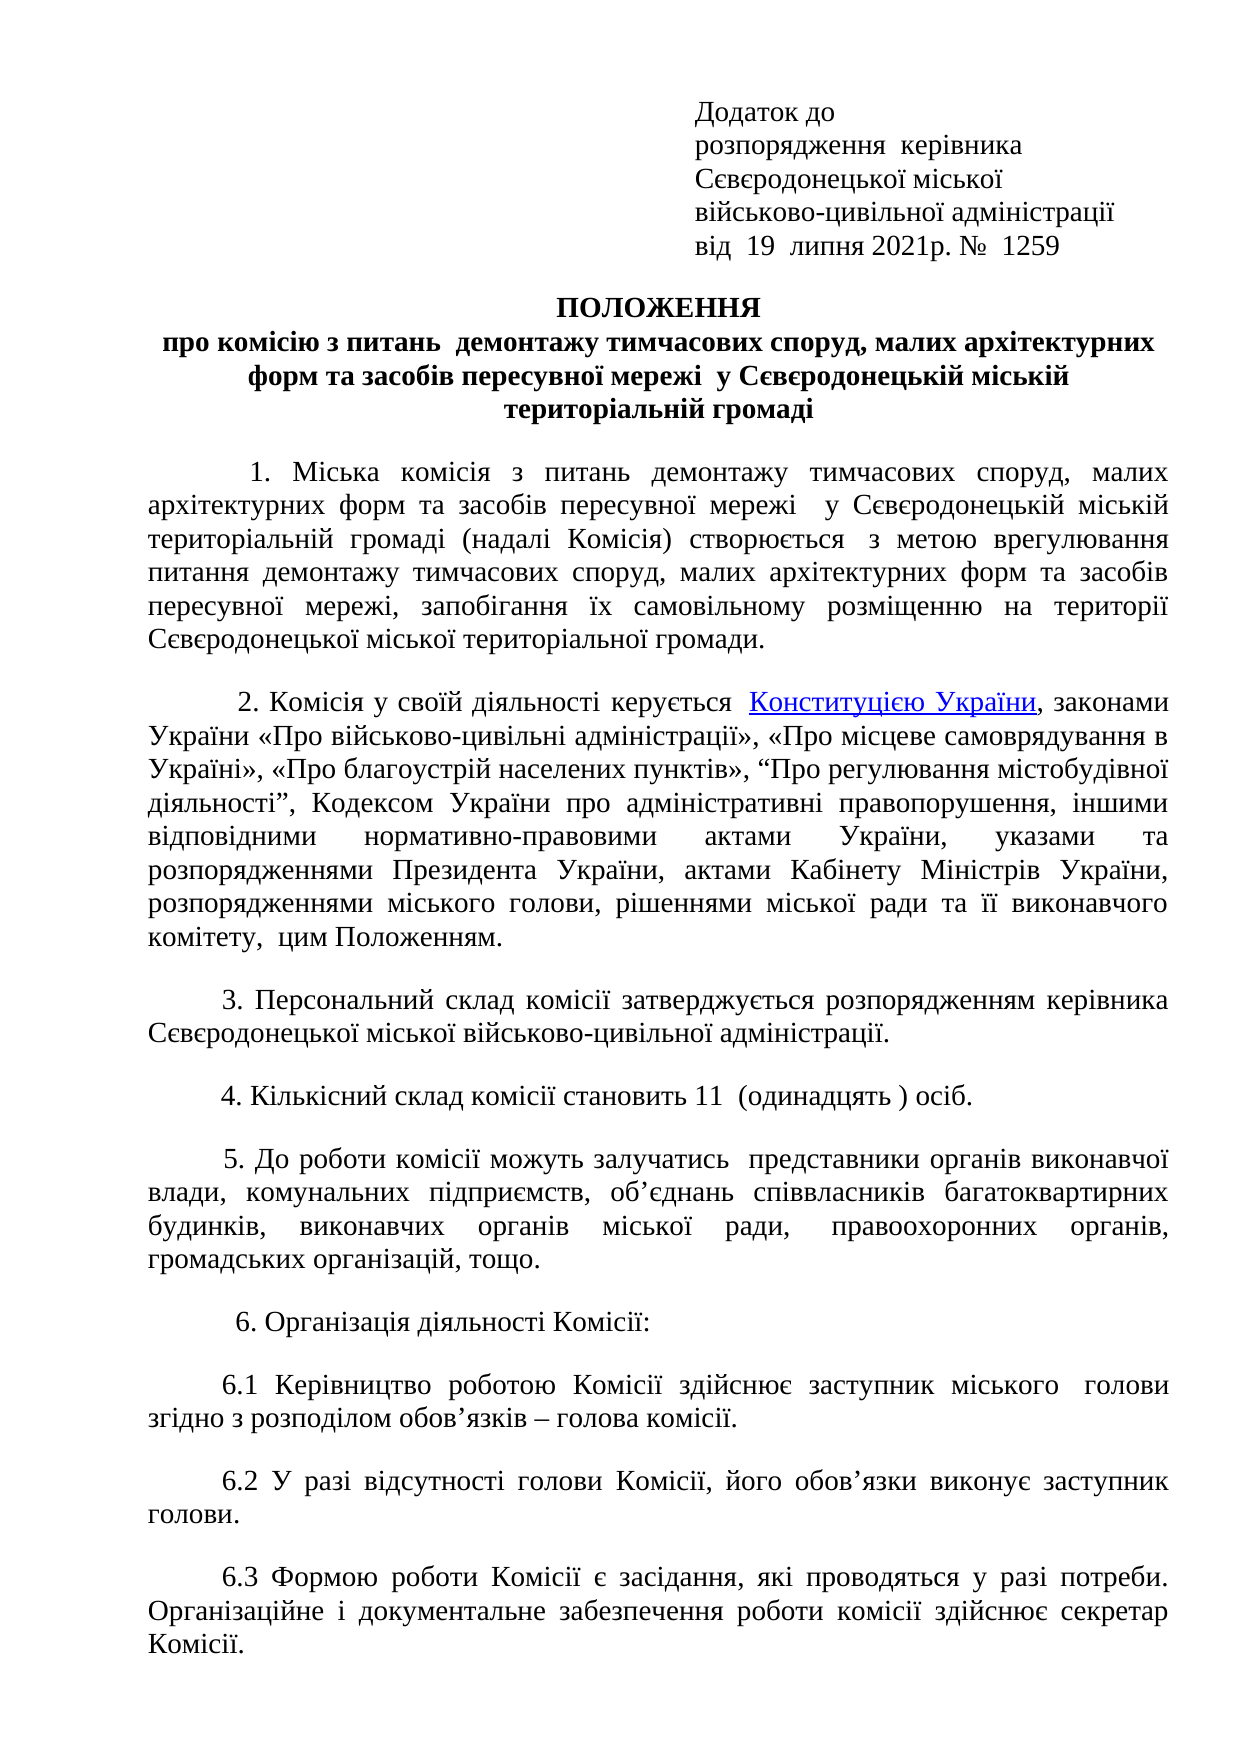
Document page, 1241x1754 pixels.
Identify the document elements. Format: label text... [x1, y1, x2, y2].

text військово-цивільної адміністрації [148, 194, 1169, 228]
text 6. Організація діяльності Комісії: [148, 1304, 1169, 1338]
text від 19 липня 2021р. № 1259 [148, 228, 1169, 261]
text 4. Кількісний склад комісії становить 11 (одинадцять ) осіб. [148, 1078, 1169, 1112]
text 1. Міська комісія з питань демонтажу тимчасових споруд, малих архітектурних форм та засобів пересувної мережі у Сєвєродонецькій міській територіальній громаді (надалі Комісія) створюється з метою врегулювання питання демонтажу тимчасових споруд, малих архітектурних форм та засобів пересувної мережі, запобігання їх самовільному розміщенню на території Сєвєродонецької міської територіальної громади. [148, 454, 1169, 655]
text 6.3 Формою роботи Комісії є засідання, які проводяться у разі потреби. Організаційне і документальне забезпечення роботи комісії здійснює секретар Комісії. [148, 1559, 1169, 1660]
text Додаток до [148, 94, 1169, 127]
text 3. Персональний склад комісії затверджується розпорядженням керівника Сєвєродонецької міської військово-цивільної адміністрації. [148, 982, 1169, 1049]
text ПОЛОЖЕННЯ про комісію з питань демонтажу тимчасових споруд, малих архітектурних форм та засобів пересувної мережі у Сєвєродонецькій міській територіальній громаді [148, 291, 1169, 425]
text 5. До роботи комісії можуть залучатись представники органів виконавчої влади, комунальних підприємств, об’єднань співвласників багатоквартирних будинків, виконавчих органів міської ради, правоохоронних органів, громадських організацій, тощо. [148, 1141, 1169, 1275]
text 6.1 Керівництво роботою Комісії здійснює заступник міського голови згідно з розподілом обов’язків – голова комісії. [148, 1367, 1169, 1434]
text розпорядження керівника [148, 127, 1169, 161]
text 2. Комісія у своїй діяльності керується Конституцією України, законами України «Про військово-цивільні адміністрації», «Про місцеве самоврядування в Україні», «Про благоустрій населених пунктів», “Про регулювання містобудівної діяльності”, Кодексом України про адміністративні правопорушення, іншими відповідними нормативно-правовими актами України, указами та розпорядженнями Президента України, актами Кабінету Міністрів України, розпорядженнями міського голови, рішеннями міської ради та її виконавчого комітету, цим Положенням. [148, 684, 1169, 953]
text 6.2 У разі відсутності голови Комісії, його обов’язки виконує заступник голови. [148, 1463, 1169, 1530]
text Сєвєродонецької міської [148, 161, 1169, 194]
